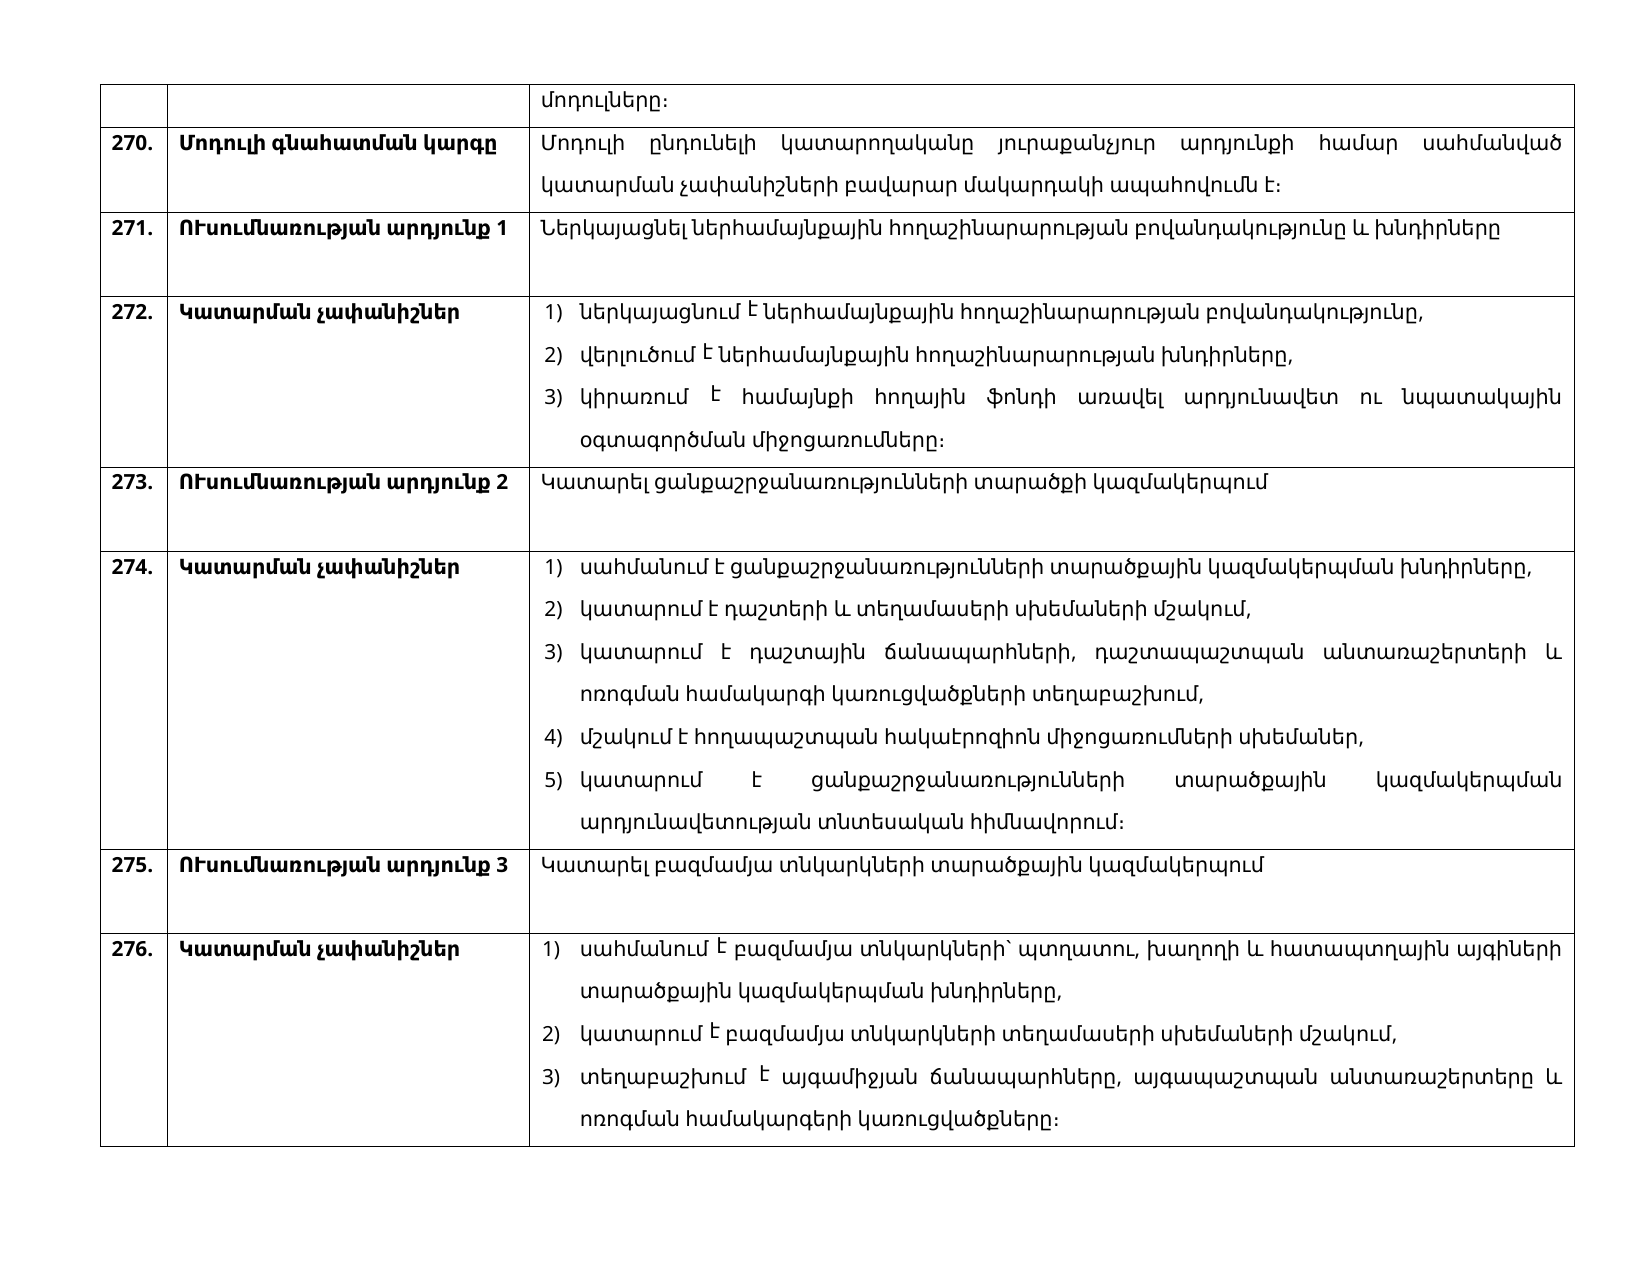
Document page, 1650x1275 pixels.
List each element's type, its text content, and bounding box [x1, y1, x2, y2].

table_cell [101, 934, 167, 1146]
table_cell ՈՒսումնառության արդյունք 3 [168, 850, 529, 933]
table_cell Կատարման չափանիշներ [168, 552, 529, 849]
table_cell [101, 297, 167, 467]
table_cell Կատարման չափանիշներ [168, 934, 529, 1146]
table_cell Կատարել բազմամյա տնկարկների տարածքային կազմակերպում [530, 850, 1574, 933]
table_cell Մոդուլի ընդունելի կատարողականը յուրաքանչյուր արդյունքի համար սահմանված կատարման չափանիշների բավարար մակարդակի ապահովումն է։ [530, 128, 1574, 212]
table_cell Մոդուլի գնահատման կարգը [168, 128, 529, 212]
table_cell Ներկայացնել ներհամայնքային հողաշինարարության բովանդակությունը և խնդիրները [530, 213, 1574, 296]
table_cell ՈՒսումնառության արդյունք 1 [168, 213, 529, 296]
table_cell [101, 85, 167, 127]
table_cell [101, 552, 167, 849]
table_cell սահմանում է ցանքաշրջանառությունների տարածքային կազմակերպման խնդիրները, կատարում է դաշտերի և տեղամասերի սխեմաների մշակում, կատարում է դաշտային ճանապարհների, դաշտապաշտպան անտառաշերտերի և ոռոգման համակարգի կառուցվածքների տեղաբաշխում, մշակում է հողապաշտպան հակաէրոզիոն միջոցառումների սխեմաներ, կատարում է ցանքաշրջանառությունների տարածքային կազմակերպման արդյունավետության տնտեսական հիմնավորում։ [530, 552, 1574, 849]
table_cell [101, 468, 167, 551]
table_cell ՈՒսումնառության արդյունք 2 [168, 468, 529, 551]
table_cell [168, 85, 529, 127]
table_cell սահմանում է բազմամյա տնկարկների` պտղատու, խաղողի և հատապտղային այգիների տարածքային կազմակերպման խնդիրները, կատարում է բազմամյա տնկարկների տեղամասերի սխեմաների մշակում, տեղաբաշխում է այգամիջյան ճանապարհները, այգապաշտպան անտառաշերտերը և ոռոգման համակարգերի կառուցվածքները։ [530, 934, 1574, 1146]
table_cell [101, 850, 167, 933]
table_cell [101, 213, 167, 296]
table_cell ներկայացնում է ներհամայնքային հողաշինարարության բովանդակությունը, վերլուծում է ներհամայնքային հողաշինարարության խնդիրները, կիրառում է համայնքի հողային ֆոնդի առավել արդյունավետ ու նպատակային օգտագործման միջոցառումները։ [530, 297, 1574, 467]
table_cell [530, 85, 1574, 127]
table_cell Կատարել ցանքաշրջանառությունների տարածքի կազմակերպում [530, 468, 1574, 551]
table_cell Կատարման չափանիշներ [168, 297, 529, 467]
table_cell [101, 128, 167, 212]
